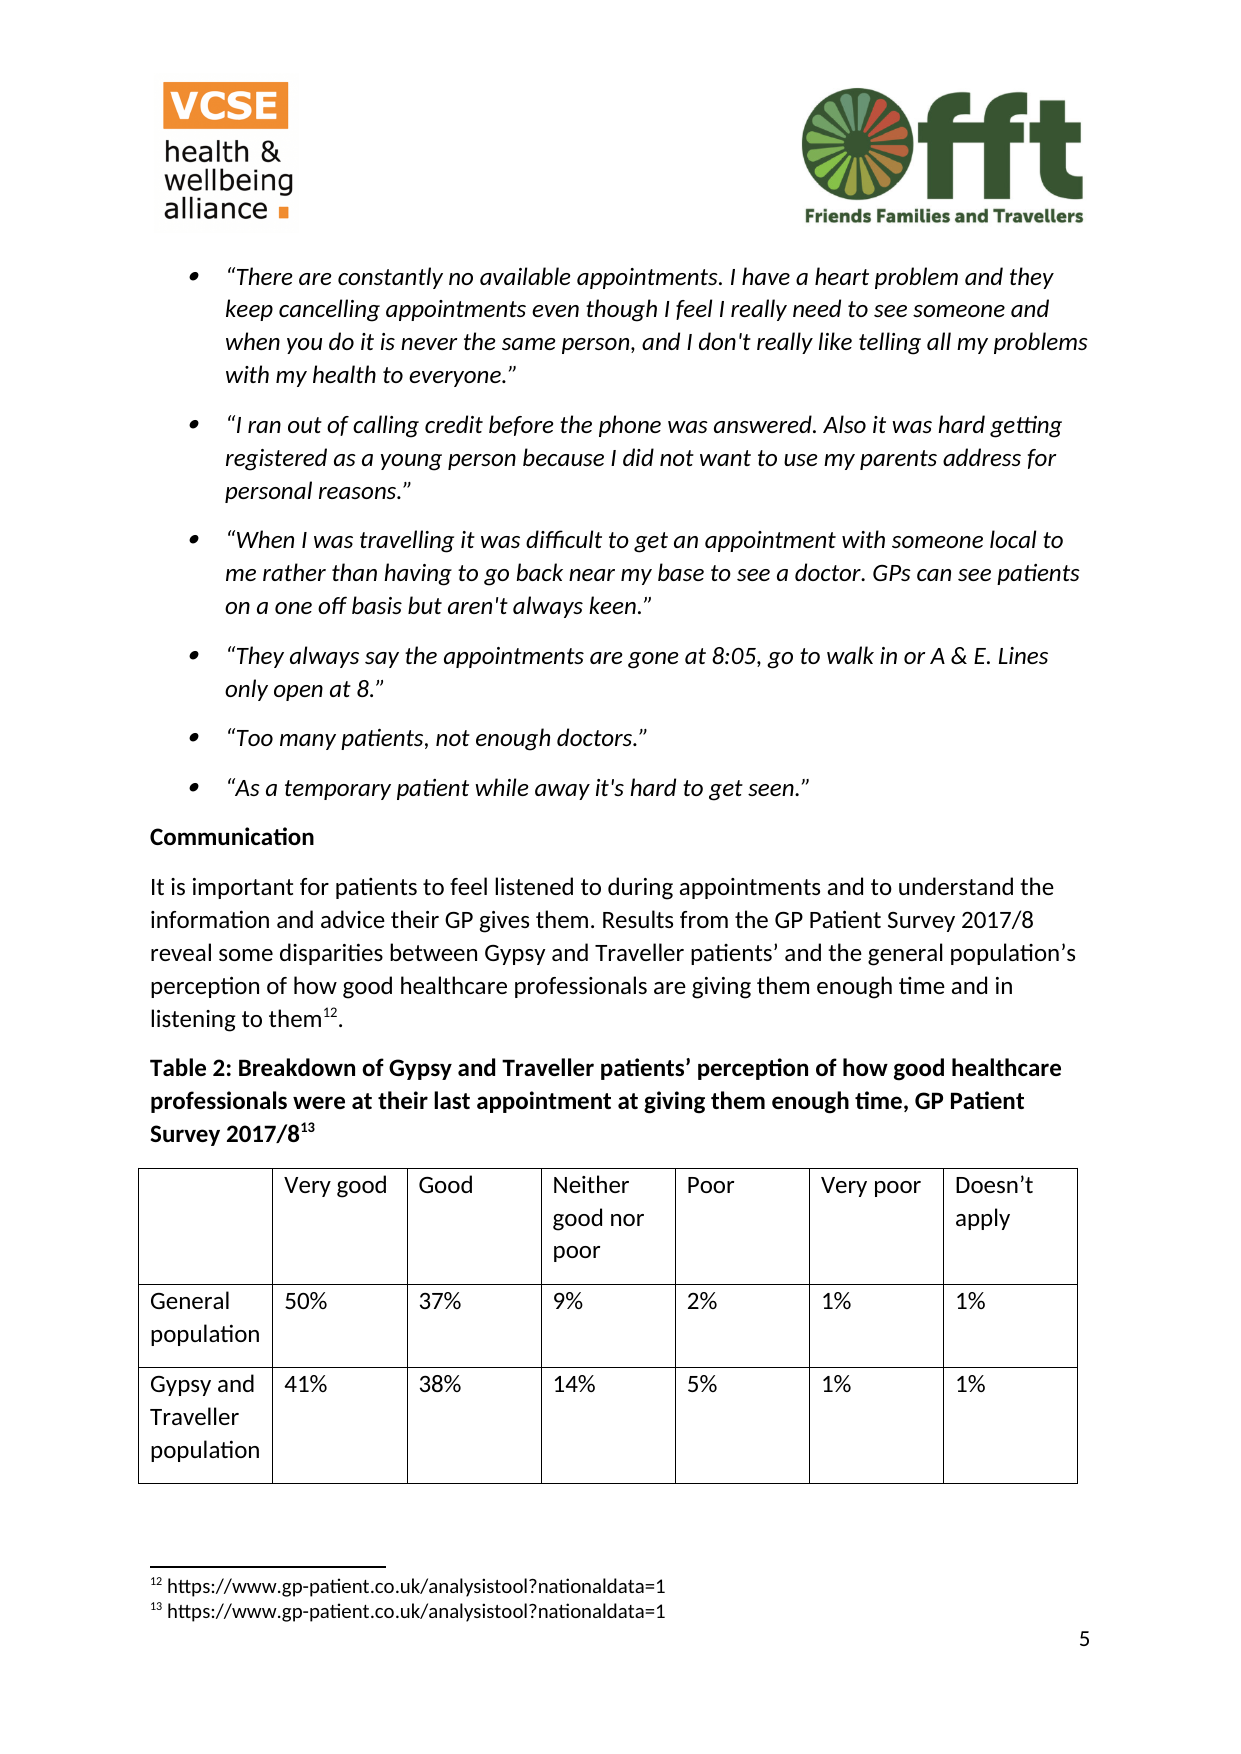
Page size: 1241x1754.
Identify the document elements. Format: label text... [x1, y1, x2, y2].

table_header Poor [676, 1169, 809, 1284]
table_header [139, 1169, 272, 1284]
table_header Neither good nor poor [542, 1169, 675, 1284]
table_cell 1% [810, 1368, 943, 1483]
table_cell 1% [944, 1368, 1077, 1483]
table_cell 38% [408, 1368, 541, 1483]
table_header Good [408, 1169, 541, 1284]
list “They always say the appointments are gone at 8:05, go to walk in or A & E. Lines only open at 8.” [187, 640, 1090, 703]
picture [800, 85, 1091, 233]
picture [153, 73, 299, 233]
list “Too many patients, not enough doctors.” [187, 722, 1090, 753]
table_cell 50% [273, 1285, 407, 1367]
text Communication [150, 821, 1090, 852]
table_cell 5% [676, 1368, 809, 1483]
table_cell 1% [810, 1285, 943, 1367]
list “There are constantly no available appointments. I have a heart problem and they keep cancelling appointments even though I feel I really need to see someone and when you do it is never the same person, and I don't really like telling all my problems with my health to everyone.” [187, 261, 1090, 390]
table_cell 1% [944, 1285, 1077, 1367]
table_cell 9% [542, 1285, 675, 1367]
list “I ran out of calling credit before the phone was answered. Also it was hard getting registered as a young person because I did not want to use my parents address for personal reasons.” [187, 409, 1090, 505]
table_cell 14% [542, 1368, 675, 1483]
table_cell 2% [676, 1285, 809, 1367]
text It is important for patients to feel listened to during appointments and to understand the information and advice their GP gives them. Results from the GP Patient Survey 2017/8 reveal some disparities between Gypsy and Traveller patients’ and the general population’s perception of how good healthcare professionals are giving them enough time and in listening to them. [150, 871, 1090, 1033]
list “As a temporary patient while away it's hard to get seen.” [187, 772, 1090, 802]
table_header Very poor [810, 1169, 943, 1284]
table_header Doesn’t apply [944, 1169, 1077, 1284]
text Table 2: Breakdown of Gypsy and Traveller patients’ perception of how good healthcare professionals were at their last appointment at giving them enough time, GP Patient Survey 2017/8 [150, 1052, 1090, 1149]
table_cell 41% [273, 1368, 407, 1483]
table_cell 37% [408, 1285, 541, 1367]
table_cell Gypsy and Traveller population [139, 1368, 272, 1483]
table_cell General population [139, 1285, 272, 1367]
table_header Very good [273, 1169, 407, 1284]
list “When I was travelling it was difficult to get an appointment with someone local to me rather than having to go back near my base to see a doctor. GPs can see patients on a one off basis but aren't always keen.” [187, 524, 1090, 621]
